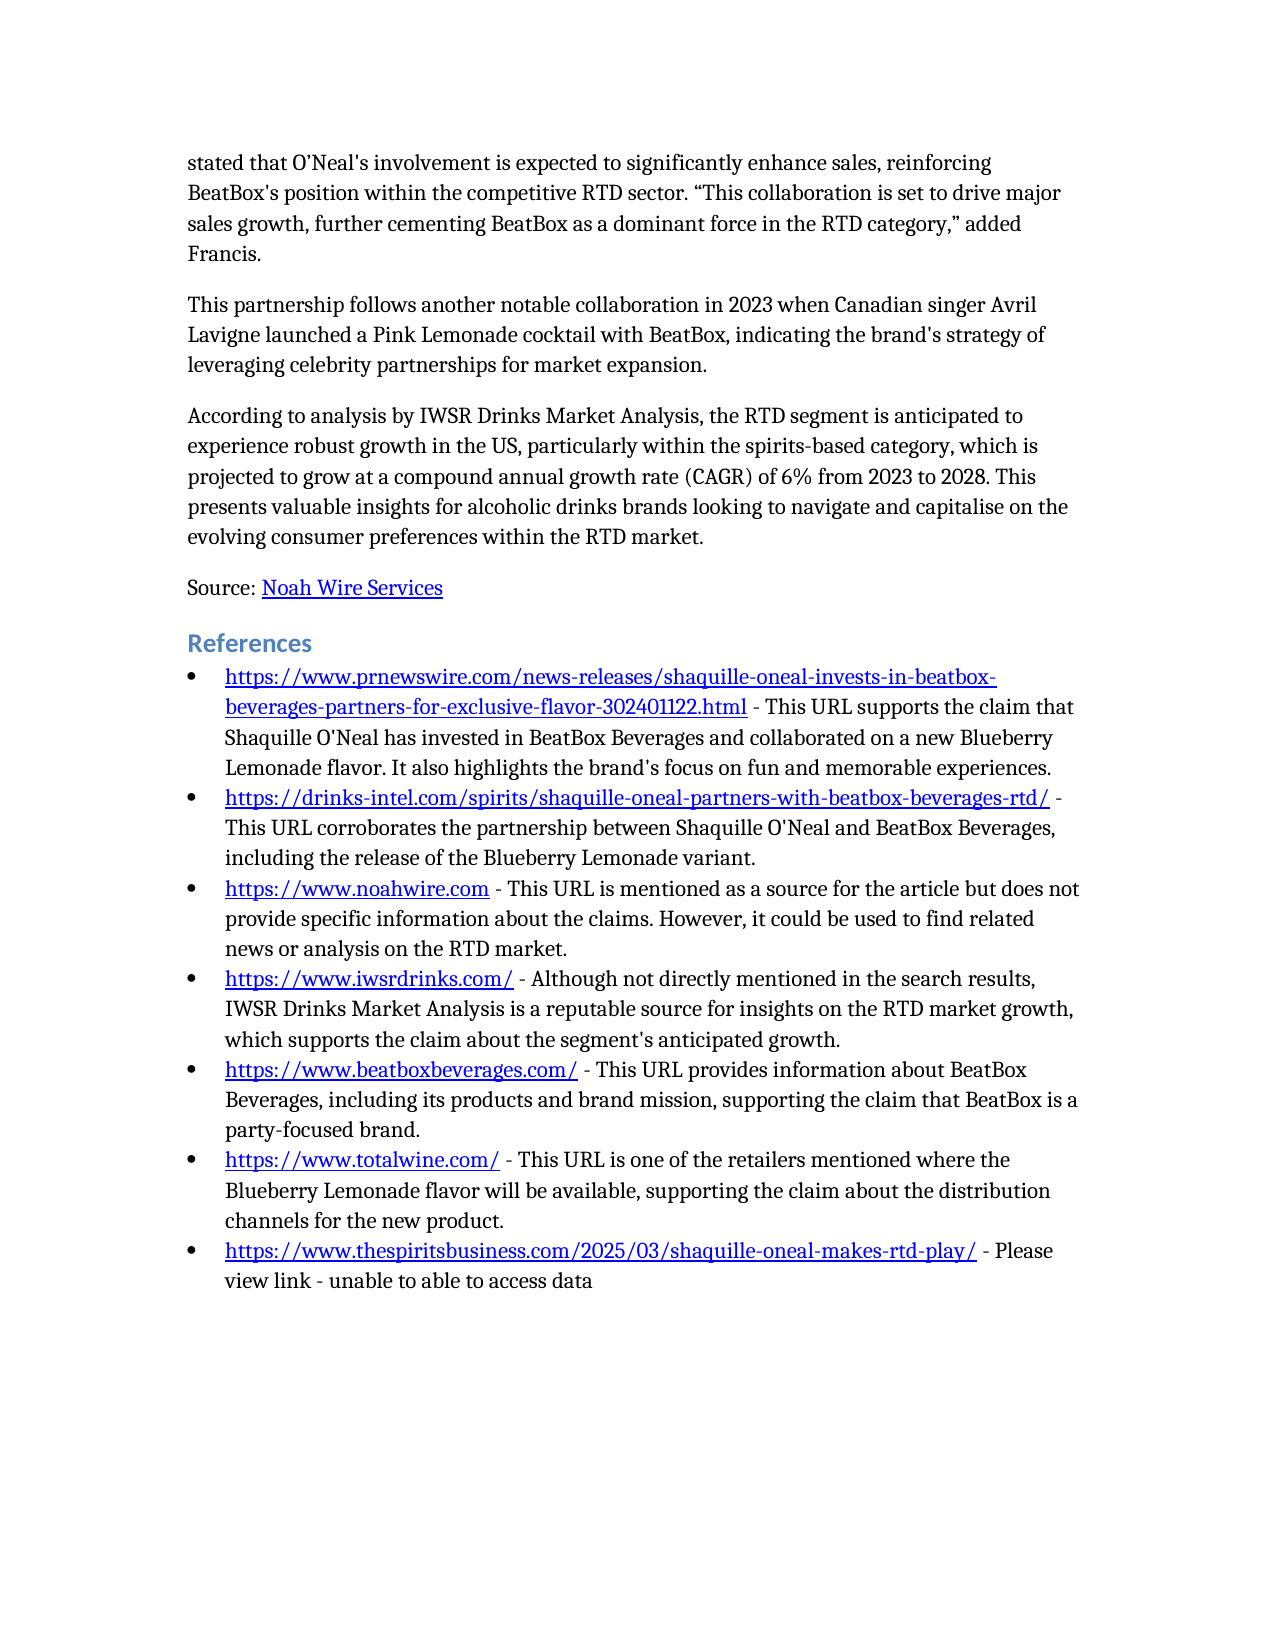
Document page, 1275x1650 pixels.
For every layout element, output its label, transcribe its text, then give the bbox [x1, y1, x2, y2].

list https://www.noahwire.com - This URL is mentioned as a source for the article but does not provide specific information about the claims. However, it could be used to find related news or analysis on the RTD market. [187, 875, 1087, 962]
subtitle References [187, 626, 1087, 659]
text Source: Noah Wire Services [187, 575, 1087, 601]
list https://www.beatboxbeverages.com/ - This URL provides information about BeatBox Beverages, including its products and brand mission, supporting the claim that BeatBox is a party-focused brand. [187, 1057, 1087, 1143]
list https://www.thespiritsbusiness.com/2025/03/shaquille-oneal-makes-rtd-play/ - Please view link - unable to able to access data [187, 1238, 1087, 1294]
list https://www.iwsrdrinks.com/ - Although not directly mentioned in the search results, IWSR Drinks Market Analysis is a reputable source for insights on the RTD market growth, which supports the claim about the segment's anticipated growth. [187, 966, 1087, 1053]
text According to analysis by IWSR Drinks Market Analysis, the RTD segment is anticipated to experience robust growth in the US, particularly within the spirits-based category, which is projected to grow at a compound annual growth rate (CAGR) of 6% from 2023 to 2028. This presents valuable insights for alcoholic drinks brands looking to navigate and capitalise on the evolving consumer preferences within the RTD market. [187, 403, 1087, 550]
list https://drinks-intel.com/spirits/shaquille-oneal-partners-with-beatbox-beverages-rtd/ - This URL corroborates the partnership between Shaquille O'Neal and BeatBox Beverages, including the release of the Blueberry Lemonade variant. [187, 785, 1087, 872]
text This partnership follows another notable collaboration in 2023 when Canadian singer Avril Lavigne launched a Pink Lemonade cocktail with BeatBox, indicating the brand's strategy of leveraging celebrity partnerships for market expansion. [187, 292, 1087, 378]
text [187, 150, 1087, 267]
list https://www.prnewswire.com/news-releases/shaquille-oneal-invests-in-beatbox-beverages-partners-for-exclusive-flavor-302401122.html - This URL supports the claim that Shaquille O'Neal has invested in BeatBox Beverages and collaborated on a new Blueberry Lemonade flavor. It also highlights the brand's focus on fun and memorable experiences. [187, 664, 1087, 781]
list https://www.totalwine.com/ - This URL is one of the retailers mentioned where the Blueberry Lemonade flavor will be available, supporting the claim about the distribution channels for the new product. [187, 1147, 1087, 1234]
